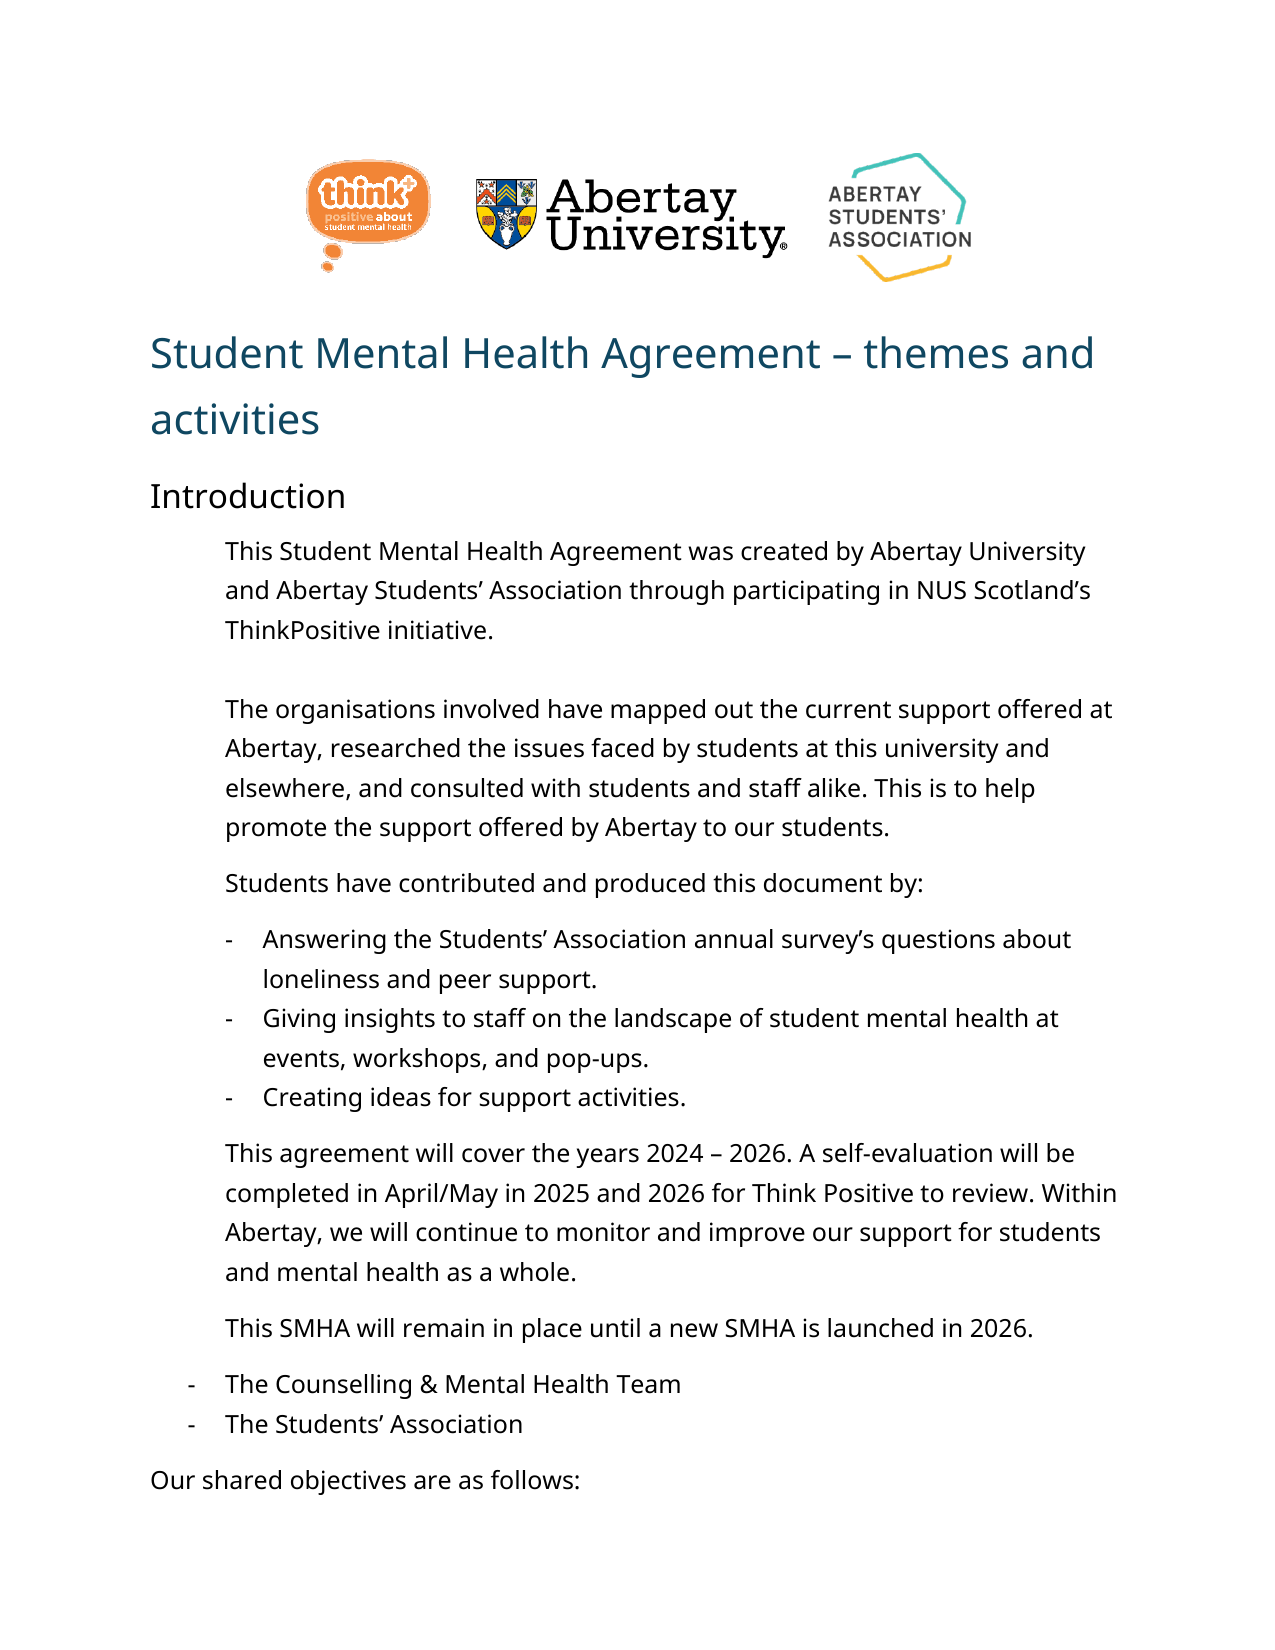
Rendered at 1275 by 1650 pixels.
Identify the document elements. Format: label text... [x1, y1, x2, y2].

text Our shared objectives are as follows: [150, 1462, 1125, 1497]
list The Counselling & Mental Health Team [187, 1367, 1125, 1401]
list The Students’ Association [187, 1406, 1125, 1440]
list Creating ideas for support activities. [225, 1080, 1125, 1114]
list Giving insights to staff on the landscape of student mental health at events, workshops, and pop-ups. [225, 1001, 1125, 1074]
picture [302, 150, 973, 282]
subtitle Student Mental Health Agreement – themes and activities [150, 324, 1125, 447]
text This SMHA will remain in place until a new SMHA is launched in 2026. [225, 1311, 1125, 1345]
list The organisations involved have mapped out the current support offered at Abertay, researched the issues faced by students at this university and elsewhere, and consulted with students and staff alike. This is to help promote the support offered by Abertay to our students. [225, 691, 1125, 844]
subtitle Introduction [150, 472, 1125, 518]
list This Student Mental Health Agreement was created by Abertay University and Abertay Students’ Association through participating in NUS Scotland’s ThinkPositive initiative. [225, 533, 1125, 646]
text This agreement will cover the years 2024 – 2026. A self-evaluation will be completed in April/May in 2025 and 2026 for Think Positive to review. Within Abertay, we will continue to monitor and improve our support for students and mental health as a whole. [225, 1136, 1125, 1289]
text Students have contributed and produced this document by: [225, 866, 1125, 900]
list Answering the Students’ Association annual survey’s questions about loneliness and peer support. [225, 922, 1125, 996]
